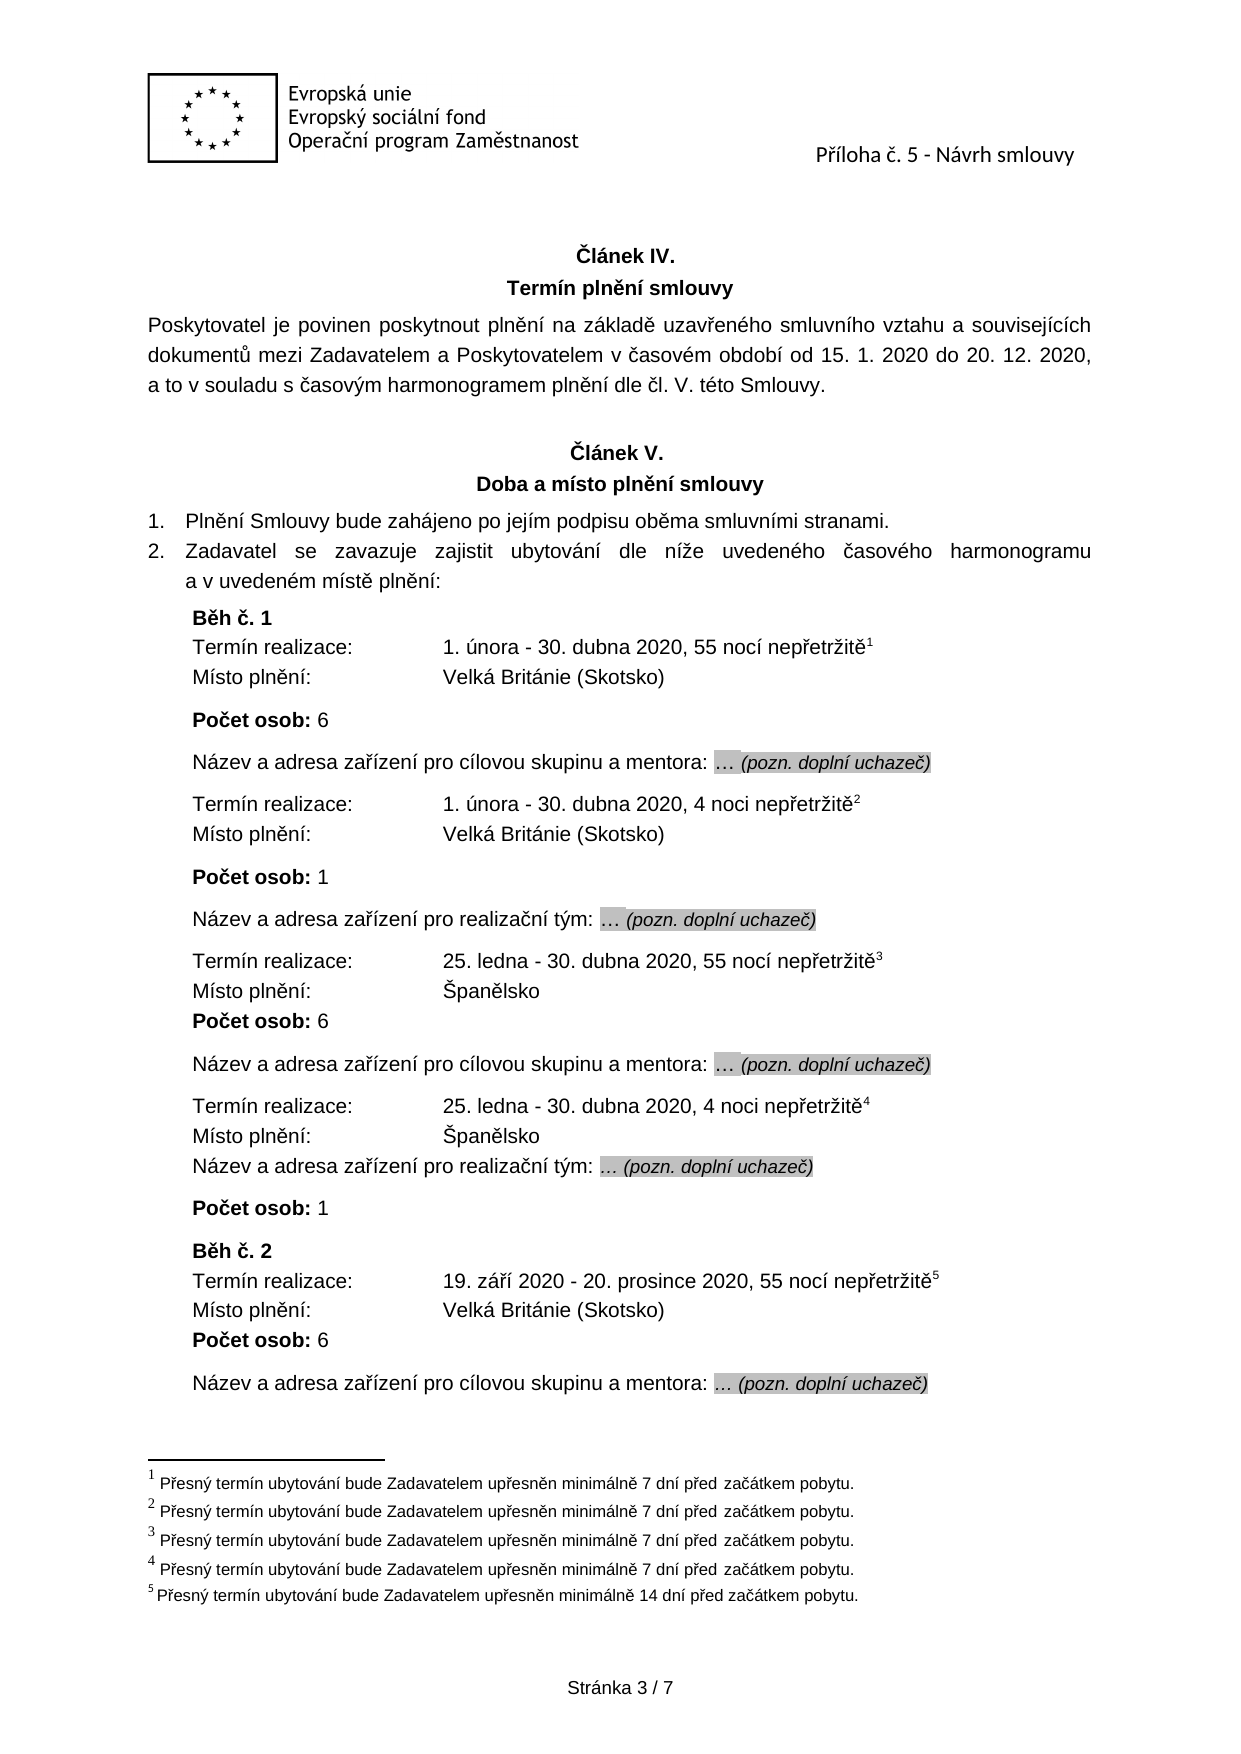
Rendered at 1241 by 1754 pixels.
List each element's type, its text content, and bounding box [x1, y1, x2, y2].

text Poskytovatel je povinen poskytnout plnění na základě uzavřeného smluvního vztahu a souvisejících dokumentů mezi Zadavatelem a Poskytovatelem v časovém období od 15. 1. 2020 do 20. 12. 2020, a to v souladu s časovým harmonogramem plnění dle čl. V. této Smlouvy. [148, 313, 1092, 397]
list Zadavatel se zavazuje zajistit ubytování dle níže uvedeného časového harmonogramu a v uvedeném místě plnění: [148, 539, 1092, 593]
text Počet osob: 1 [192, 864, 1092, 888]
text Název a adresa zařízení pro cílovou skupinu a mentora: … (pozn. doplní uchazeč) [192, 1052, 714, 1076]
list Plnění Smlouvy bude zahájeno po jejím podpisu oběma smluvními stranami. [148, 509, 1092, 533]
text Doba a místo plnění smlouvy [148, 472, 1092, 496]
text Počet osob: 6 [192, 707, 1092, 731]
text Název a adresa zařízení pro realizační tým: … (pozn. doplní uchazeč) [626, 907, 1092, 931]
text Název a adresa zařízení pro cílovou skupinu a mentora: … (pozn. doplní uchazeč) [741, 750, 1092, 774]
text Termín plnění smlouvy [148, 276, 1092, 299]
text Počet osob: 1 [192, 1196, 1092, 1220]
text Název a adresa zařízení pro cílovou skupinu a mentora: … (pozn. doplní uchazeč) [192, 1371, 1092, 1394]
text Název a adresa zařízení pro realizační tým: … (pozn. doplní uchazeč) [192, 907, 600, 931]
text Běh č. 1 Termín realizace: 1. února - 30. dubna 2020, 55 nocí nepřetržitě Místo plnění: Velká Británie (Skotsko) [192, 605, 1092, 689]
text Název a adresa zařízení pro cílovou skupinu a mentora: … (pozn. doplní uchazeč) [192, 750, 714, 774]
text Běh č. 2 Termín realizace: 19. září 2020 - 20. prosince 2020, 55 nocí nepřetržitě Místo plnění: Velká Británie (Skotsko) Počet osob: 6 [192, 1238, 1092, 1352]
text Termín realizace: 25. ledna - 30. dubna 2020, 4 noci nepřetržitě Místo plnění: Španělsko Název a adresa zařízení pro realizační tým: … (pozn. doplní uchazeč) [192, 1094, 1092, 1178]
text Název a adresa zařízení pro cílovou skupinu a mentora: … (pozn. doplní uchazeč) [741, 1052, 1092, 1076]
text Termín realizace: 25. ledna - 30. dubna 2020, 55 nocí nepřetržitě Místo plnění: Španělsko Počet osob: 6 [192, 949, 1092, 1033]
picture [147, 73, 579, 163]
text Termín realizace: 1. února - 30. dubna 2020, 4 noci nepřetržitě Místo plnění: Velká Británie (Skotsko) [192, 792, 1092, 846]
